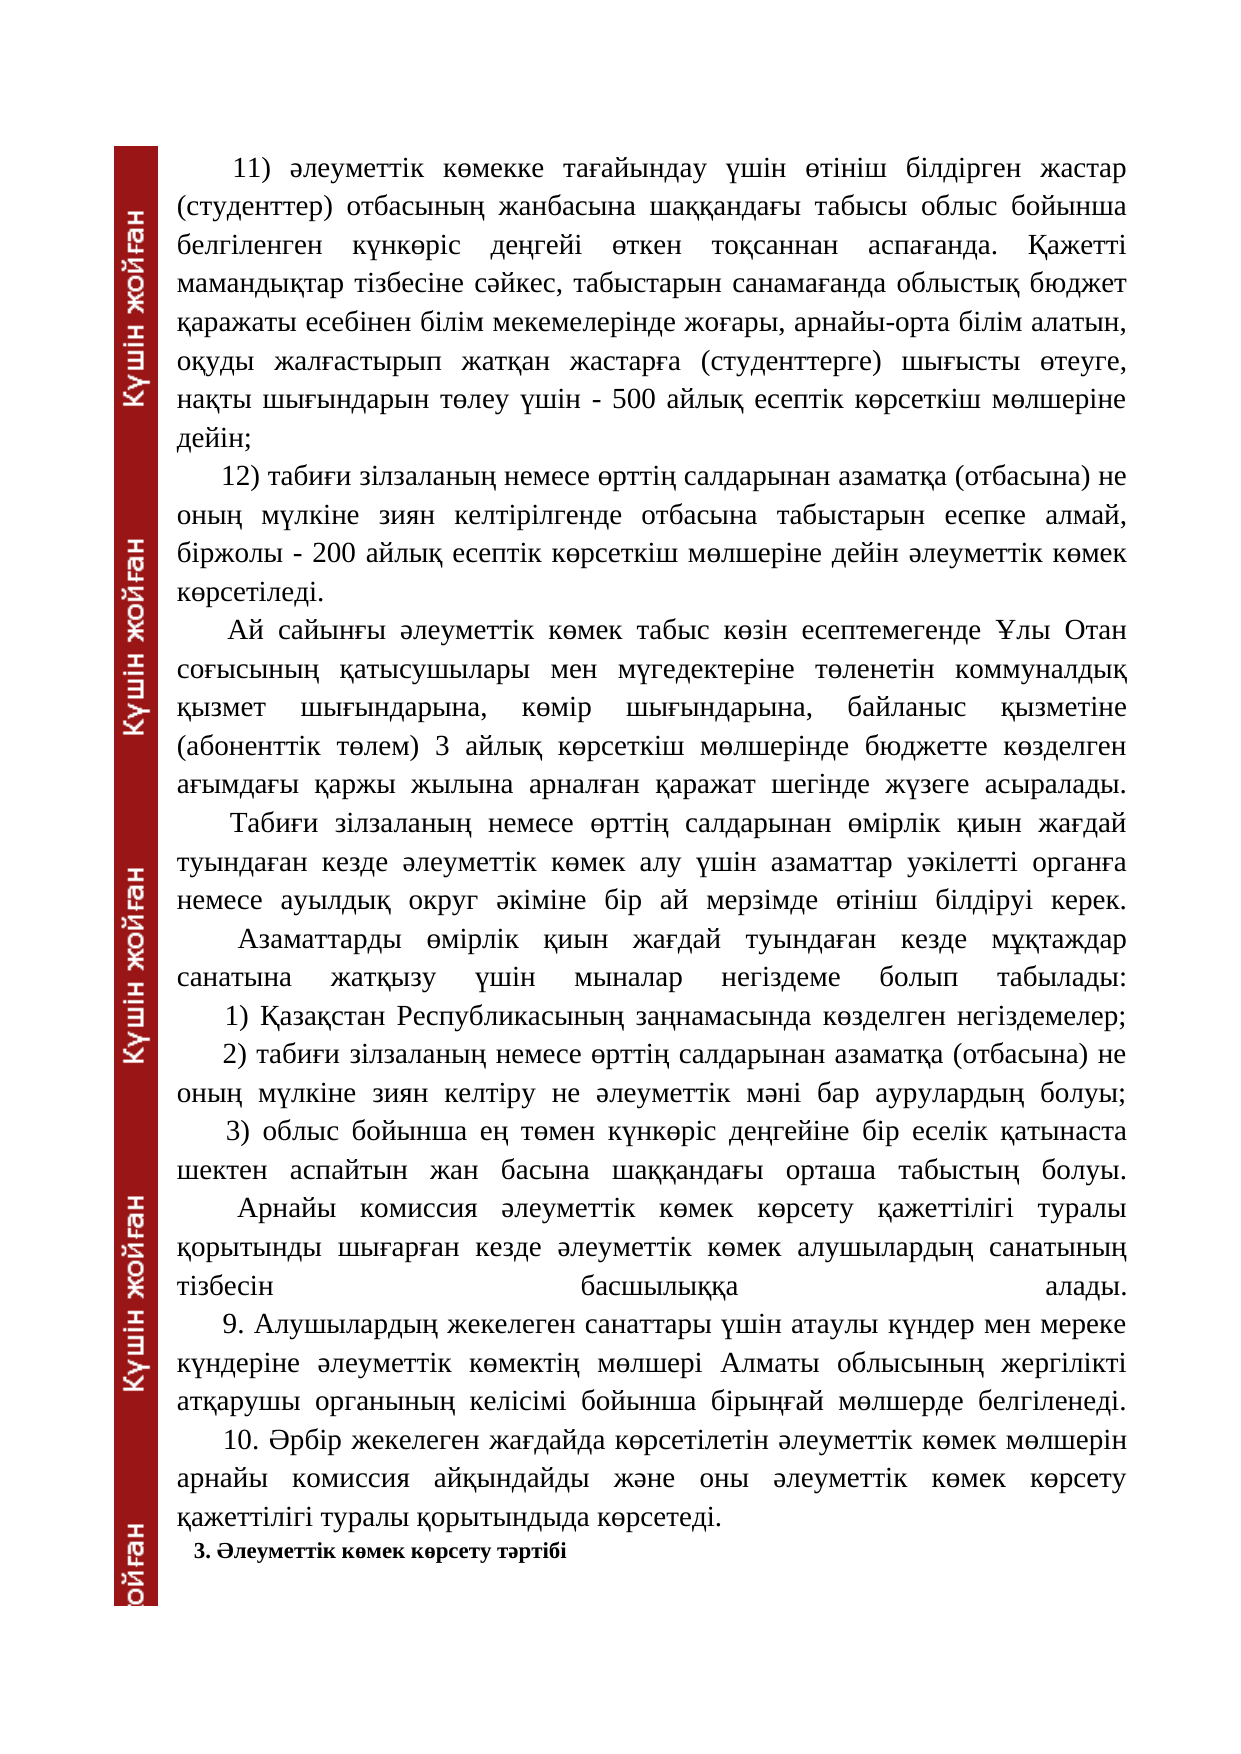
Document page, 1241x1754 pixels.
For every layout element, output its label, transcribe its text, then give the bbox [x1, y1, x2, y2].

picture [114, 1532, 158, 1537]
text 3. Әлеуметтік көмек көрсету тәртібі [112, 1537, 1128, 1564]
picture [114, 1564, 158, 1606]
picture [114, 146, 158, 150]
